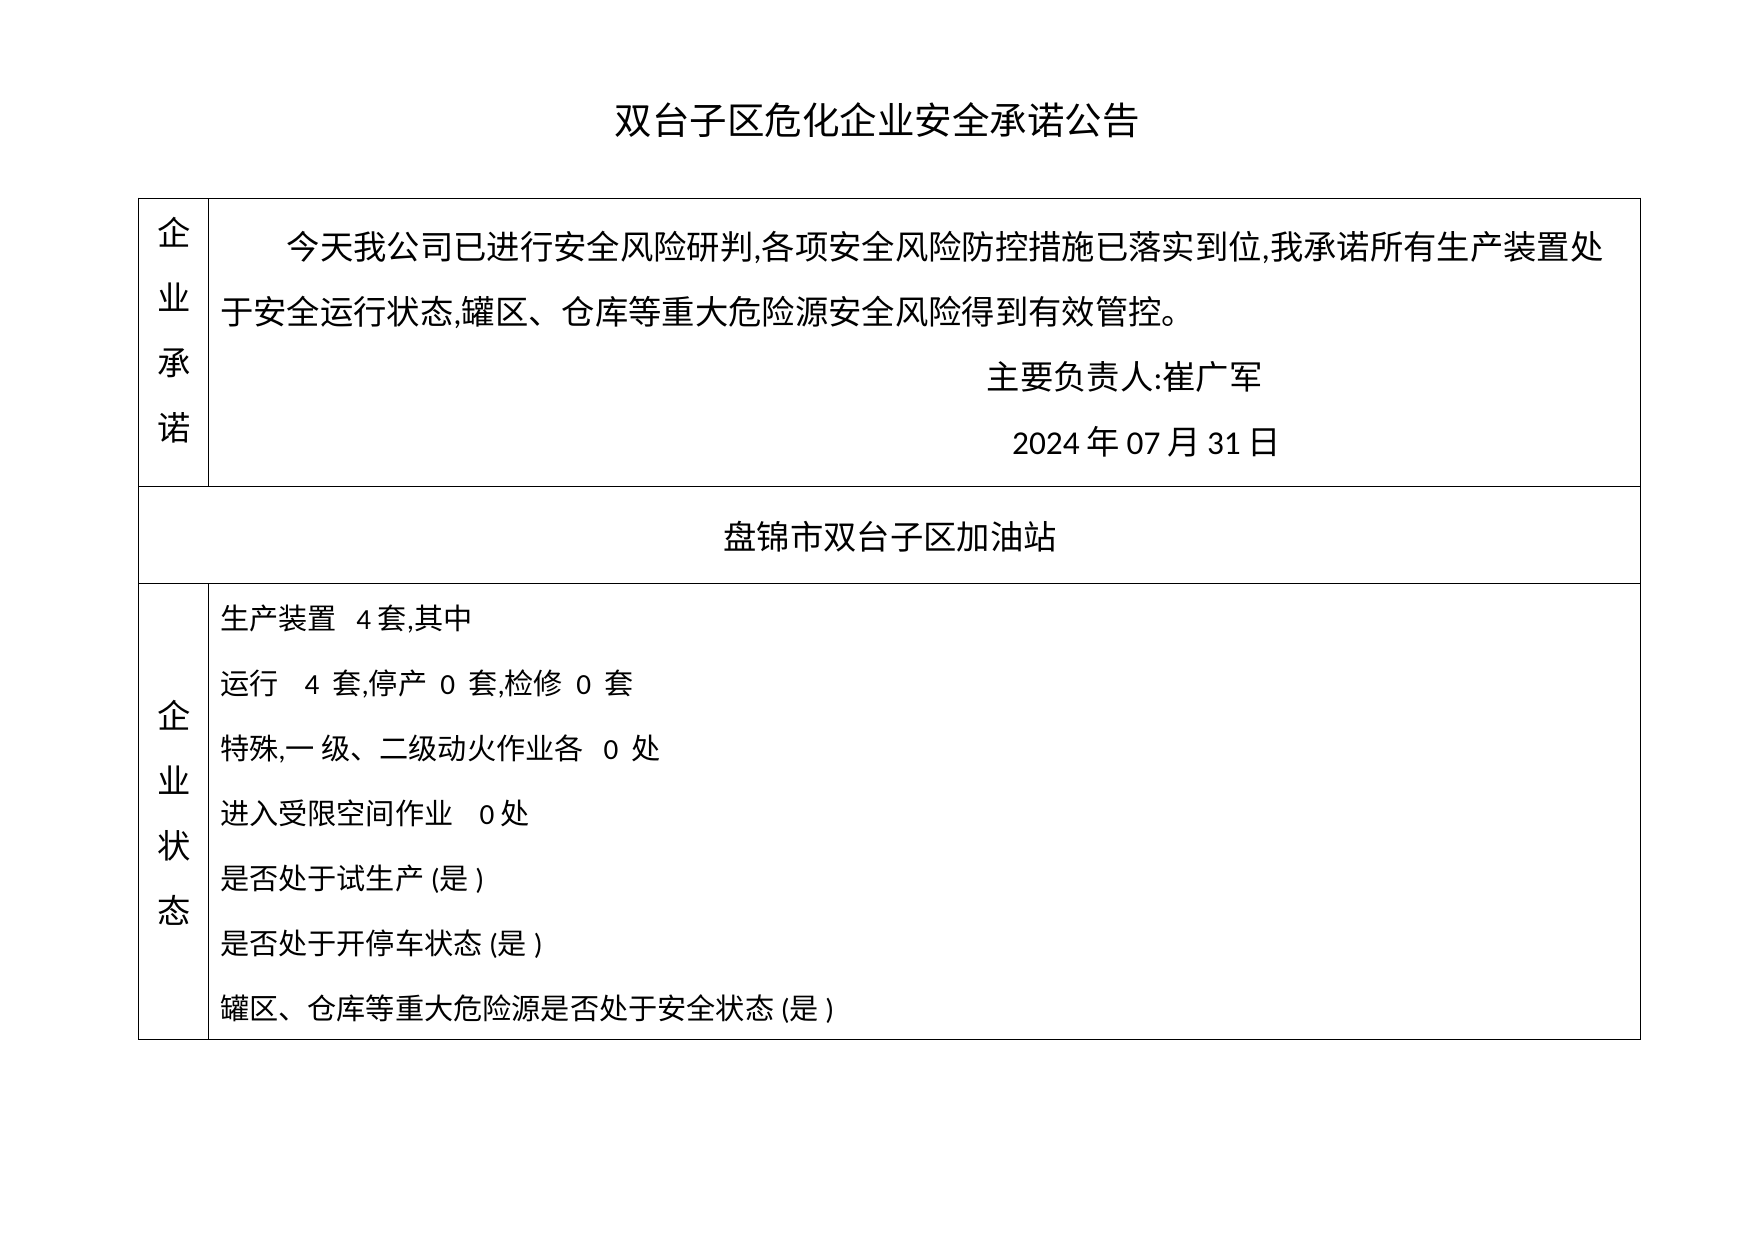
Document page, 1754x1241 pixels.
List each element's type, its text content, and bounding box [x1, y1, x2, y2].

table_cell 生产装置 4 套,其中 运行 4 套,停产 0 套,检修 0 套 特殊,一 级、二级动火作业各 0 处 进入受限空间作业 0 处 是否处于试生产 (是 ) 是否处于开停车状态 (是 ) 罐区、仓库等重大危险源是否处于安全状态 (是 ) [209, 584, 1640, 1039]
table_cell 企业状态 [139, 584, 208, 1039]
table_cell 今天我公司已进行安全风险研判,各项安全风险防控措施已落实到位,我承诺所有生产装置处于安全运行状态,罐区、仓库等重大危险源安全风险得到有效管控。 主要负责人:崔广军 2024年07月31日 [209, 199, 1640, 486]
table_cell 企业承诺 [139, 199, 208, 486]
table_cell 盘锦市双台子区加油站 [139, 487, 1640, 583]
